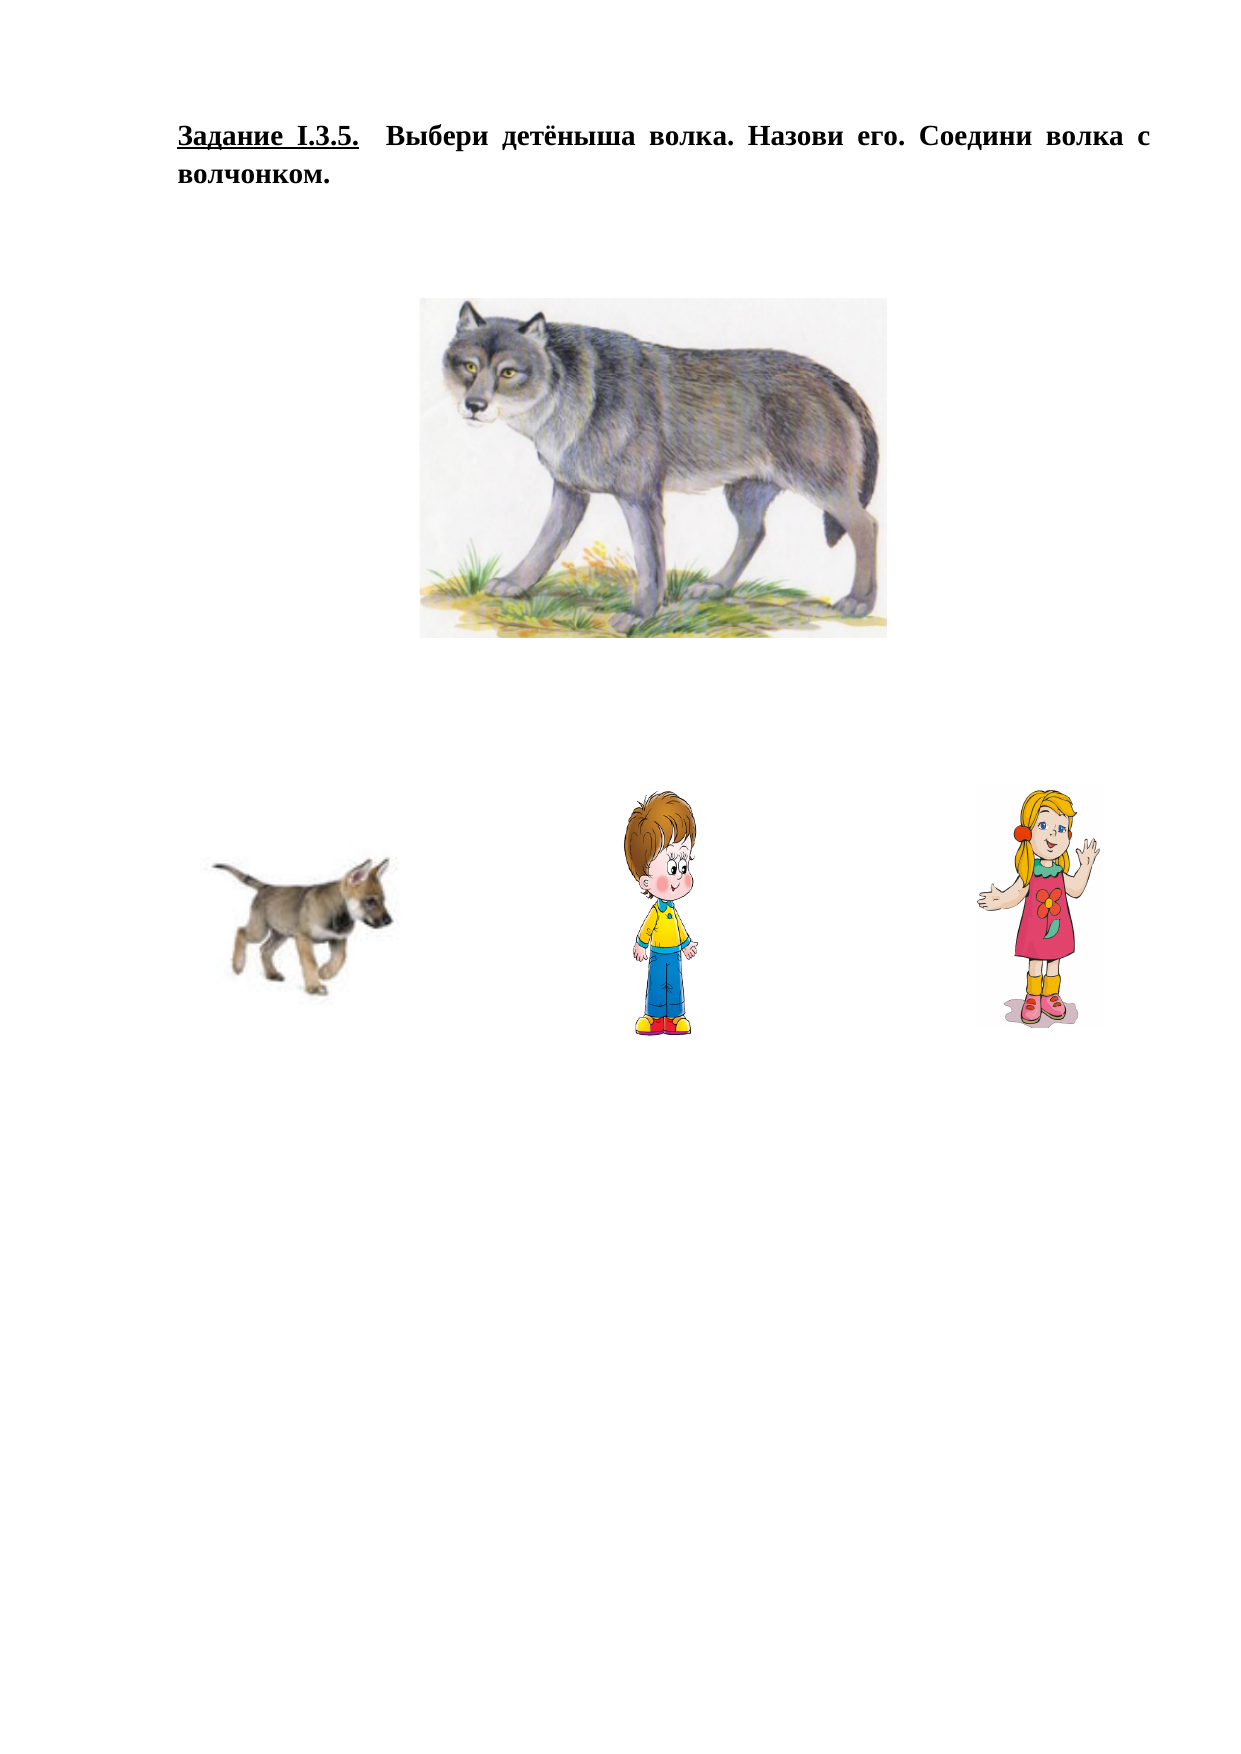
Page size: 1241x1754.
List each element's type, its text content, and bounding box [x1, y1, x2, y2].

picture [975, 782, 1106, 1028]
table_cell [513, 700, 840, 1104]
picture [200, 841, 427, 1007]
table_cell [189, 700, 513, 1104]
picture [556, 782, 774, 1046]
table_header [189, 216, 1140, 700]
picture [419, 298, 887, 638]
table_cell [840, 700, 1140, 1104]
text Задание I.3.5. Выбери детёныша волка. Назови его. Соедини волка с волчонком. [177, 118, 1152, 190]
